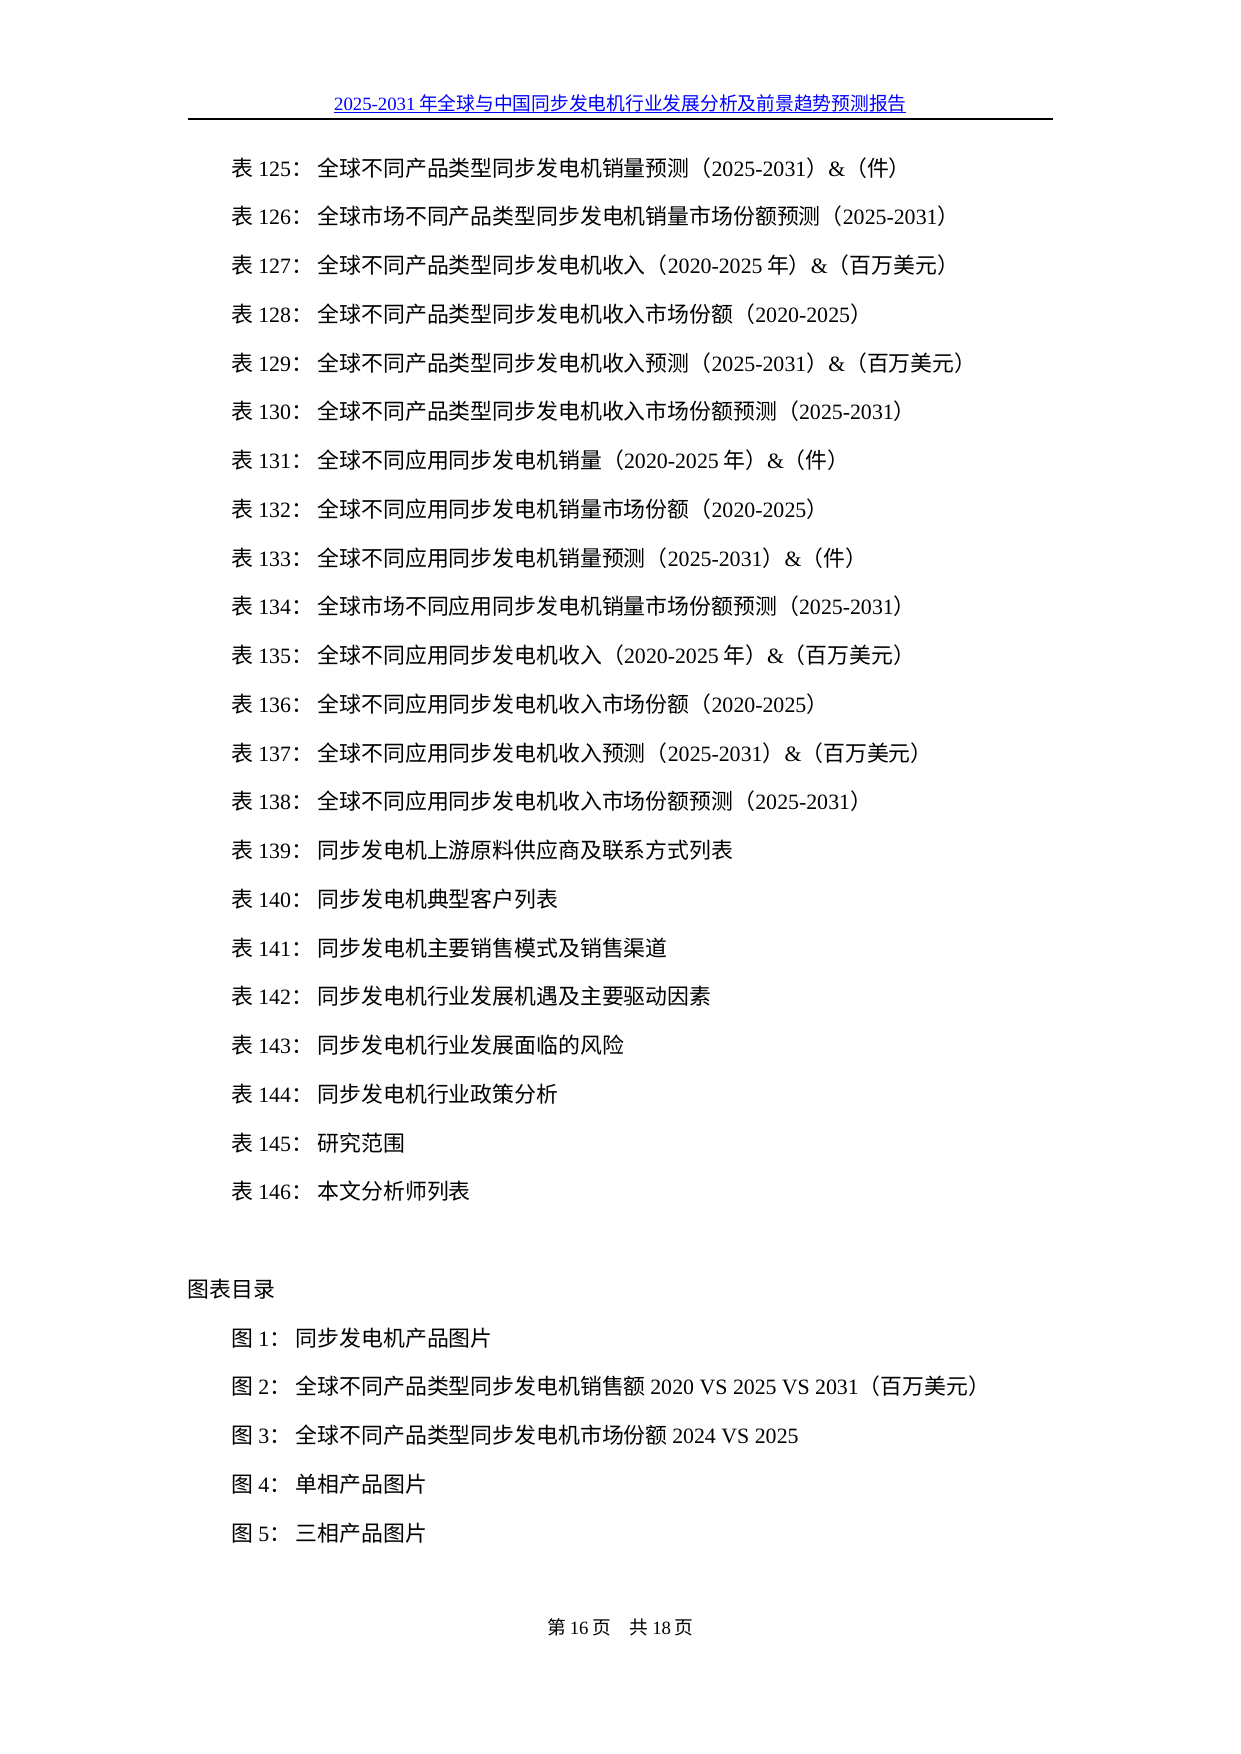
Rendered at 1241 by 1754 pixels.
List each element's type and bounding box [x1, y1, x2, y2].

text [187, 150, 1053, 1548]
